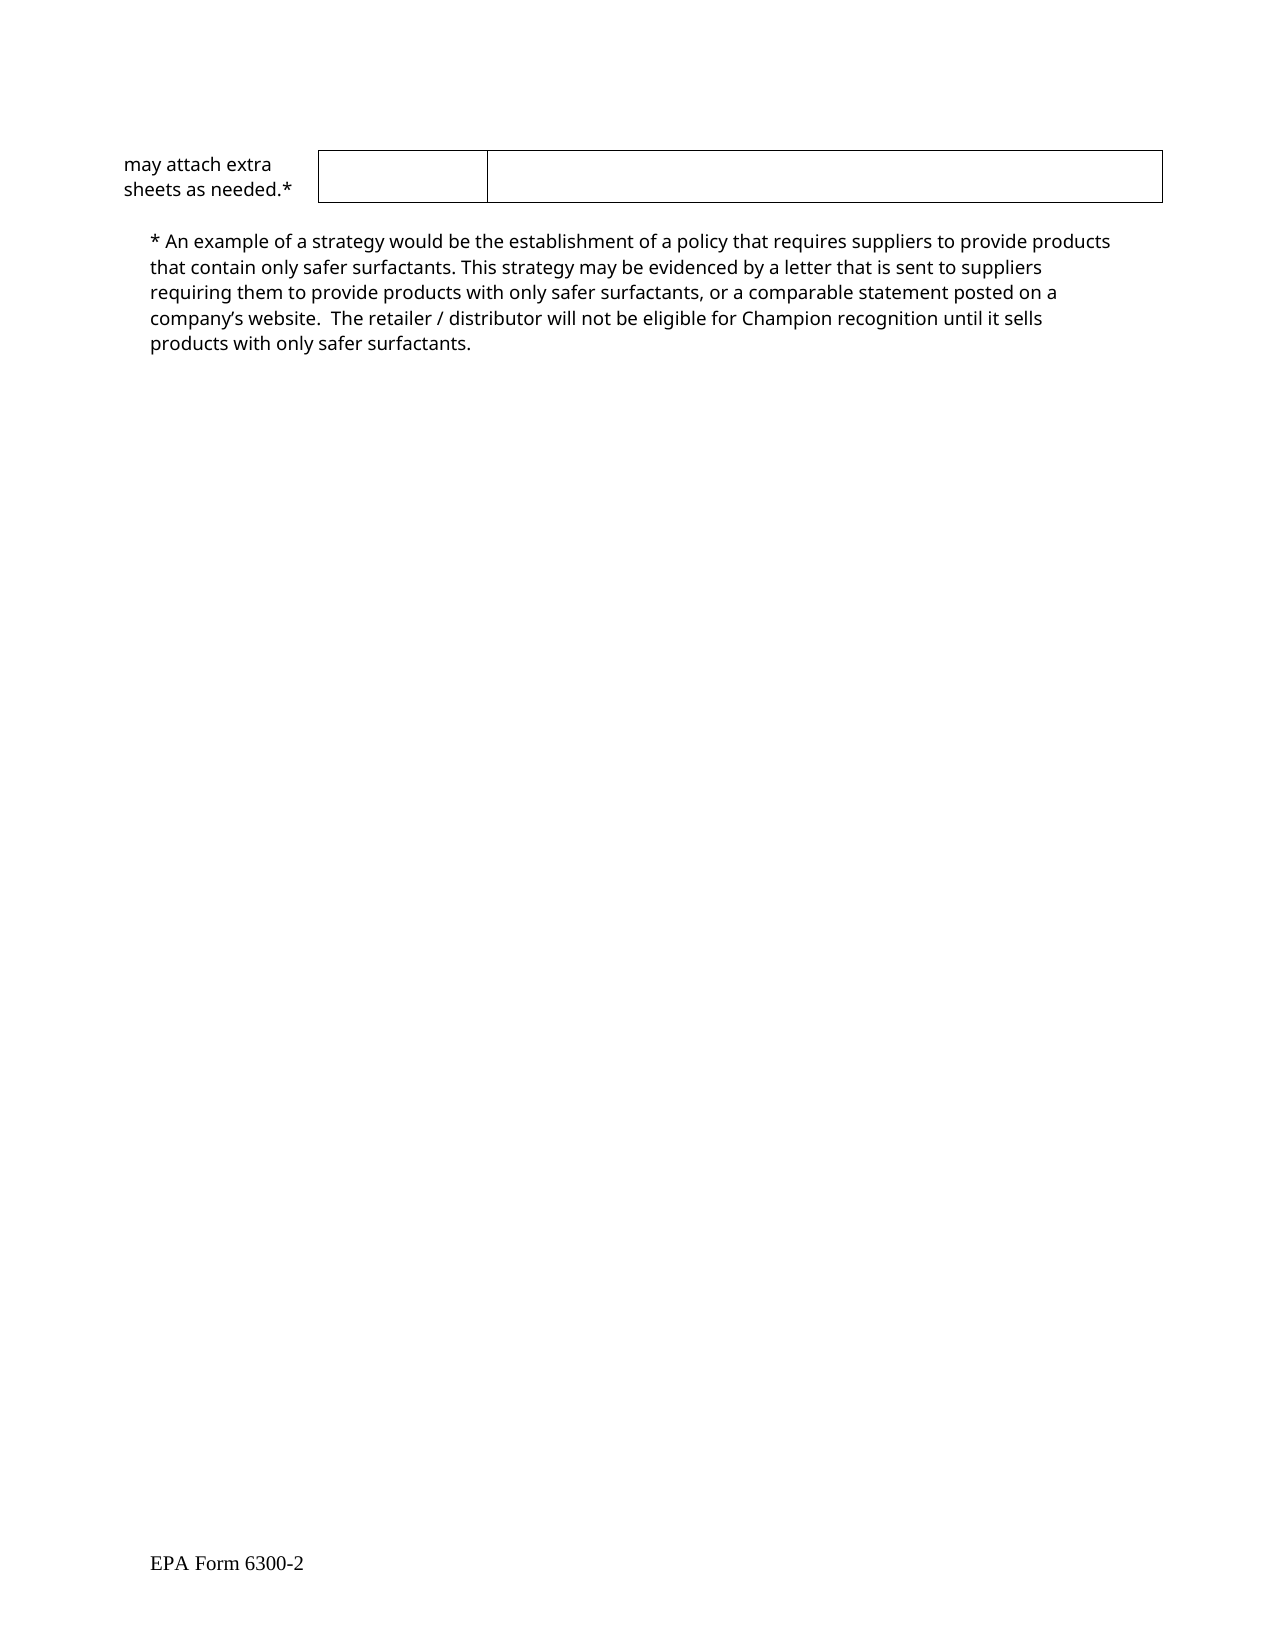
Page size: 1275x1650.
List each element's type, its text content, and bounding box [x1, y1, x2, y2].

text * An example of a strategy would be the establishment of a policy that requires suppliers to provide products that contain only safer surfactants. This strategy may be evidenced by a letter that is sent to suppliers requiring them to provide products with only safer surfactants, or a comparable statement posted on a company’s website. The retailer / distributor will not be eligible for Champion recognition until it sells products with only safer surfactants. [150, 229, 1125, 356]
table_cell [488, 151, 1162, 202]
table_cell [319, 151, 487, 202]
